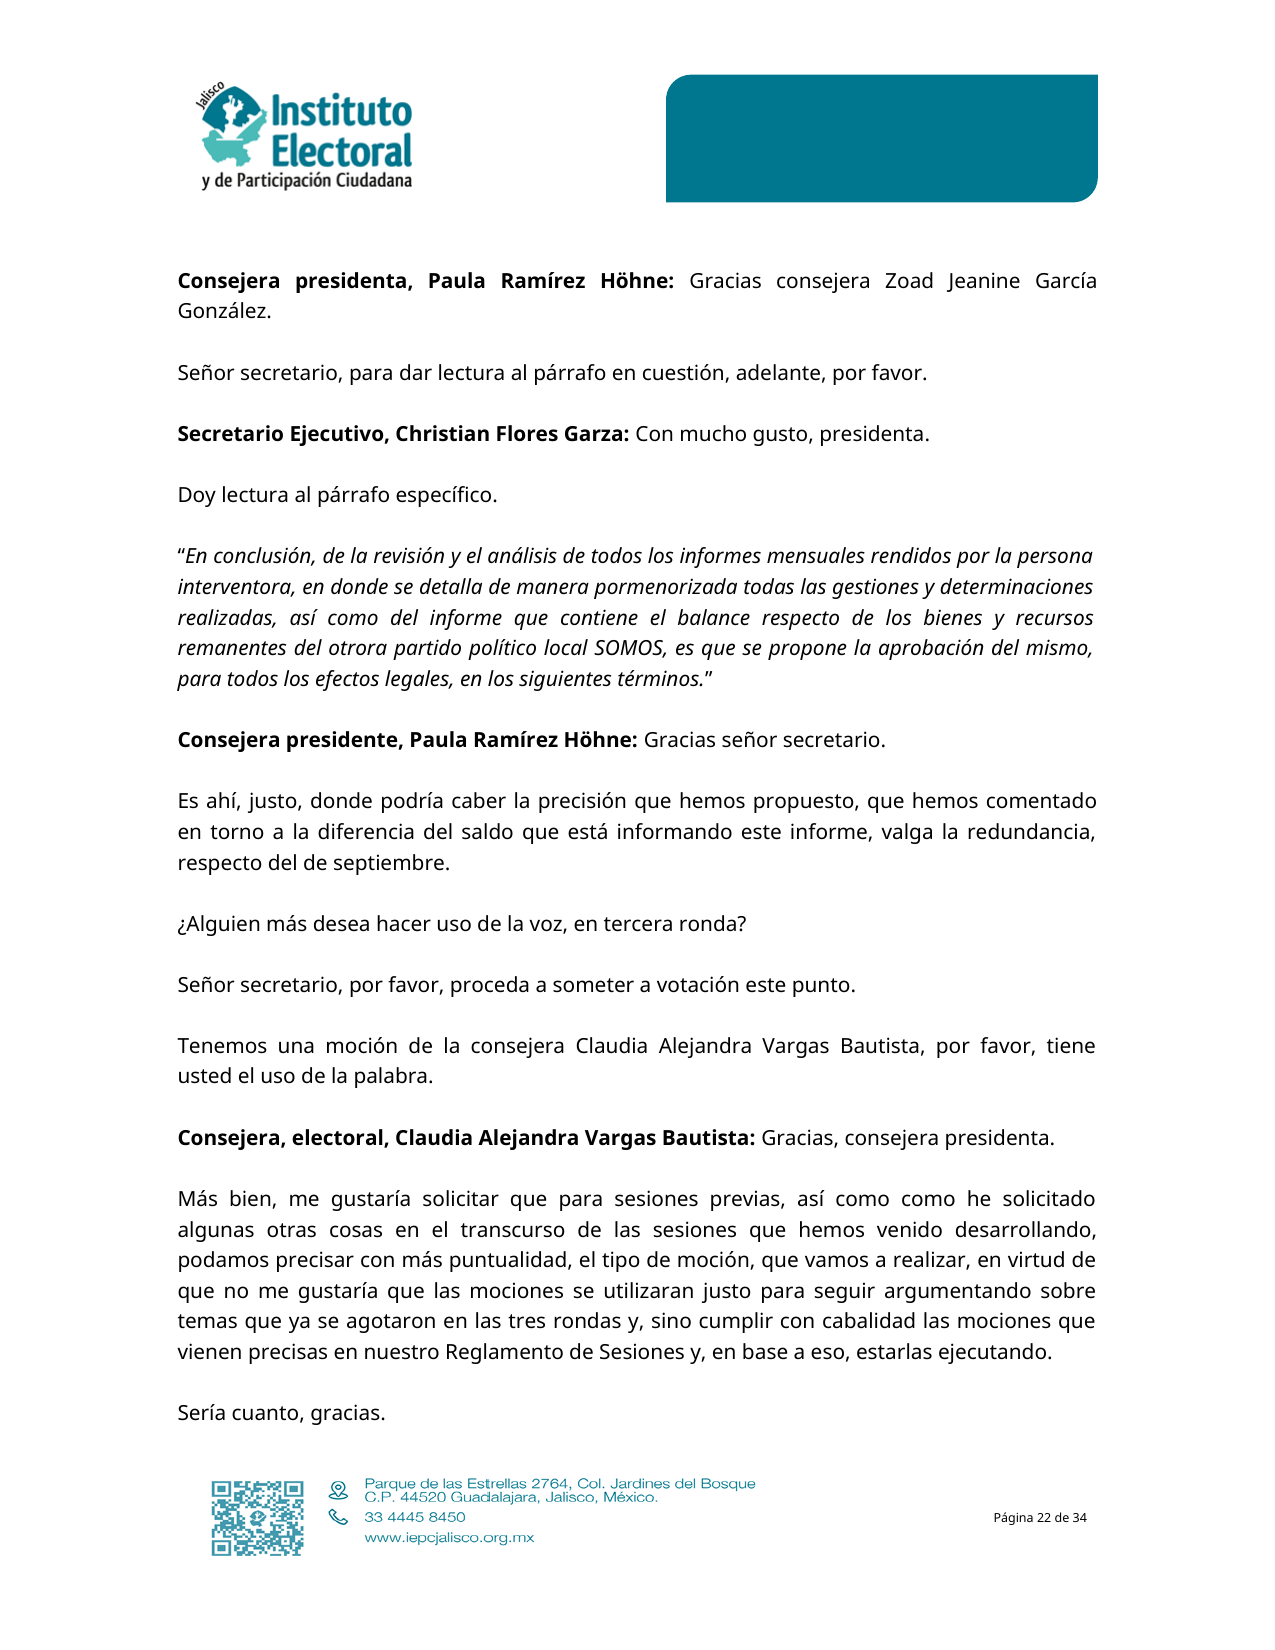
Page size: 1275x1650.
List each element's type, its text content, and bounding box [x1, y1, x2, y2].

text Señor secretario, para dar lectura al párrafo en cuestión, adelante, por favor. [177, 358, 1098, 386]
text Consejera presidente, Paula Ramírez Höhne: Gracias señor secretario. [177, 725, 1098, 754]
text “En conclusión, de la revisión y el análisis de todos los informes mensuales rendidos por la persona interventora, en donde se detalla de manera pormenorizada todas las gestiones y determinaciones realizadas, así como del informe que contiene el balance respecto de los bienes y recursos remanentes del otrora partido político local SOMOS, es que se propone la aprobación del mismo, para todos los efectos legales, en los siguientes términos.” [177, 541, 1098, 692]
text Más bien, me gustaría solicitar que para sesiones previas, así como como he solicitado algunas otras cosas en el transcurso de las sesiones que hemos venido desarrollando, podamos precisar con más puntualidad, el tipo de moción, que vamos a realizar, en virtud de que no me gustaría que las mociones se utilizaran justo para seguir argumentando sobre temas que ya se agotaron en las tres rondas y, sino cumplir con cabalidad las mociones que vienen precisas en nuestro Reglamento de Sesiones y, en base a eso, estarlas ejecutando. [177, 1184, 1098, 1366]
text Sería cuanto, gracias. [177, 1398, 1098, 1427]
text Secretario Ejecutivo, Christian Flores Garza: Con mucho gusto, presidenta. [177, 419, 1098, 447]
text Tenemos una moción de la consejera Claudia Alejandra Vargas Bautista, por favor, tiene usted el uso de la palabra. [177, 1031, 1098, 1090]
text Señor secretario, por favor, proceda a someter a votación este punto. [177, 970, 1098, 998]
text ¿Alguien más desea hacer uso de la voz, en tercera ronda? [177, 909, 1098, 937]
picture [188, 73, 429, 203]
text Consejera, electoral, Claudia Alejandra Vargas Bautista: Gracias, consejera presidenta. [177, 1123, 1098, 1151]
text Es ahí, justo, donde podría caber la precisión que hemos propuesto, que hemos comentado en torno a la diferencia del saldo que está informando este informe, valga la redundancia, respecto del de septiembre. [177, 786, 1098, 876]
text Consejera presidenta, Paula Ramírez Höhne: Gracias consejera Zoad Jeanine García González. [177, 266, 1098, 325]
picture [188, 1457, 788, 1575]
text Doy lectura al párrafo específico. [177, 480, 1098, 509]
